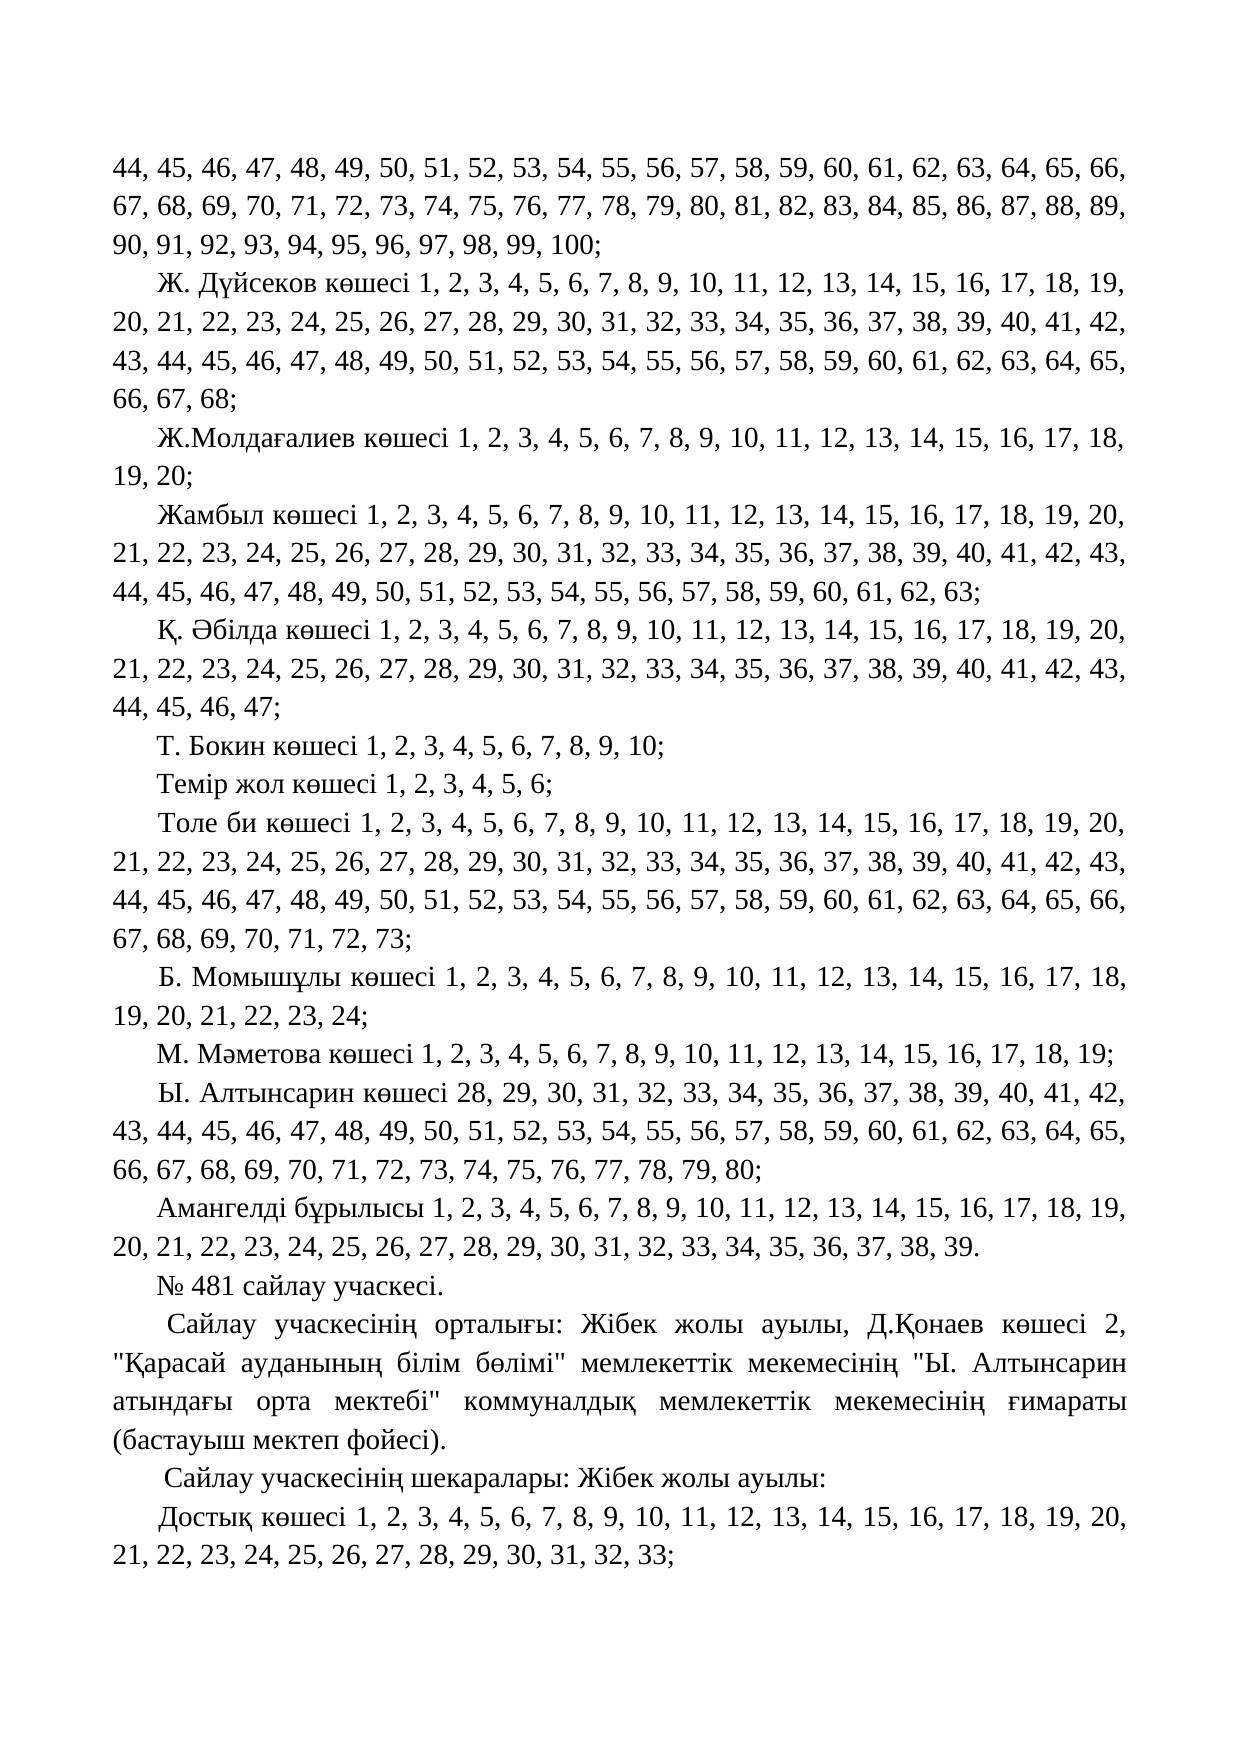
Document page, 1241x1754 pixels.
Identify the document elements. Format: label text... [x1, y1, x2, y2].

text Т. Бокин көшесі 1, 2, 3, 4, 5, 6, 7, 8, 9, 10; [112, 728, 1128, 762]
text Ж.Молдағалиев көшесі 1, 2, 3, 4, 5, 6, 7, 8, 9, 10, 11, 12, 13, 14, 15, 16, 17, 18, 19, 20; [112, 420, 1128, 492]
text Сайлау учаскесінің шекаралары: Жібек жолы ауылы: [112, 1460, 1128, 1494]
text № 481 сайлау учаскесі. [112, 1268, 1128, 1301]
text Б. Момышұлы көшесі 1, 2, 3, 4, 5, 6, 7, 8, 9, 10, 11, 12, 13, 14, 15, 16, 17, 18, 19, 20, 21, 22, 23, 24; [112, 959, 1128, 1031]
text Жамбыл көшесі 1, 2, 3, 4, 5, 6, 7, 8, 9, 10, 11, 12, 13, 14, 15, 16, 17, 18, 19, 20, 21, 22, 23, 24, 25, 26, 27, 28, 29, 30, 31, 32, 33, 34, 35, 36, 37, 38, 39, 40, 41, 42, 43, 44, 45, 46, 47, 48, 49, 50, 51, 52, 53, 54, 55, 56, 57, 58, 59, 60, 61, 62, 63; [112, 497, 1128, 607]
text М. Мәметова көшесі 1, 2, 3, 4, 5, 6, 7, 8, 9, 10, 11, 12, 13, 14, 15, 16, 17, 18, 19; [112, 1036, 1128, 1070]
text Темір жол көшесі 1, 2, 3, 4, 5, 6; [112, 767, 1128, 800]
text Ы. Алтынсарин көшесі 28, 29, 30, 31, 32, 33, 34, 35, 36, 37, 38, 39, 40, 41, 42, 43, 44, 45, 46, 47, 48, 49, 50, 51, 52, 53, 54, 55, 56, 57, 58, 59, 60, 61, 62, 63, 64, 65, 66, 67, 68, 69, 70, 71, 72, 73, 74, 75, 76, 77, 78, 79, 80; [112, 1075, 1128, 1186]
text Достық көшесі 1, 2, 3, 4, 5, 6, 7, 8, 9, 10, 11, 12, 13, 14, 15, 16, 17, 18, 19, 20, 21, 22, 23, 24, 25, 26, 27, 28, 29, 30, 31, 32, 33; [112, 1499, 1128, 1571]
text Толе би көшесі 1, 2, 3, 4, 5, 6, 7, 8, 9, 10, 11, 12, 13, 14, 15, 16, 17, 18, 19, 20, 21, 22, 23, 24, 25, 26, 27, 28, 29, 30, 31, 32, 33, 34, 35, 36, 37, 38, 39, 40, 41, 42, 43, 44, 45, 46, 47, 48, 49, 50, 51, 52, 53, 54, 55, 56, 57, 58, 59, 60, 61, 62, 63, 64, 65, 66, 67, 68, 69, 70, 71, 72, 73; [112, 805, 1128, 954]
text Амангелді бұрылысы 1, 2, 3, 4, 5, 6, 7, 8, 9, 10, 11, 12, 13, 14, 15, 16, 17, 18, 19, 20, 21, 22, 23, 24, 25, 26, 27, 28, 29, 30, 31, 32, 33, 34, 35, 36, 37, 38, 39. [112, 1191, 1128, 1263]
text Ж. Дүйсеков көшесі 1, 2, 3, 4, 5, 6, 7, 8, 9, 10, 11, 12, 13, 14, 15, 16, 17, 18, 19, 20, 21, 22, 23, 24, 25, 26, 27, 28, 29, 30, 31, 32, 33, 34, 35, 36, 37, 38, 39, 40, 41, 42, 43, 44, 45, 46, 47, 48, 49, 50, 51, 52, 53, 54, 55, 56, 57, 58, 59, 60, 61, 62, 63, 64, 65, 66, 67, 68; [112, 266, 1128, 415]
text Сайлау учаскесінің орталығы: Жібек жолы ауылы, Д.Қонаев көшесі 2, "Қарасай ауданының білім бөлімі" мемлекеттік мекемесінің "Ы. Алтынсарин атындағы орта мектебі" коммуналдық мемлекеттік мекемесінің ғимараты (бастауыш мектеп фойесі). [112, 1306, 1128, 1455]
text Қ. Әбілда көшесі 1, 2, 3, 4, 5, 6, 7, 8, 9, 10, 11, 12, 13, 14, 15, 16, 17, 18, 19, 20, 21, 22, 23, 24, 25, 26, 27, 28, 29, 30, 31, 32, 33, 34, 35, 36, 37, 38, 39, 40, 41, 42, 43, 44, 45, 46, 47; [112, 612, 1128, 723]
